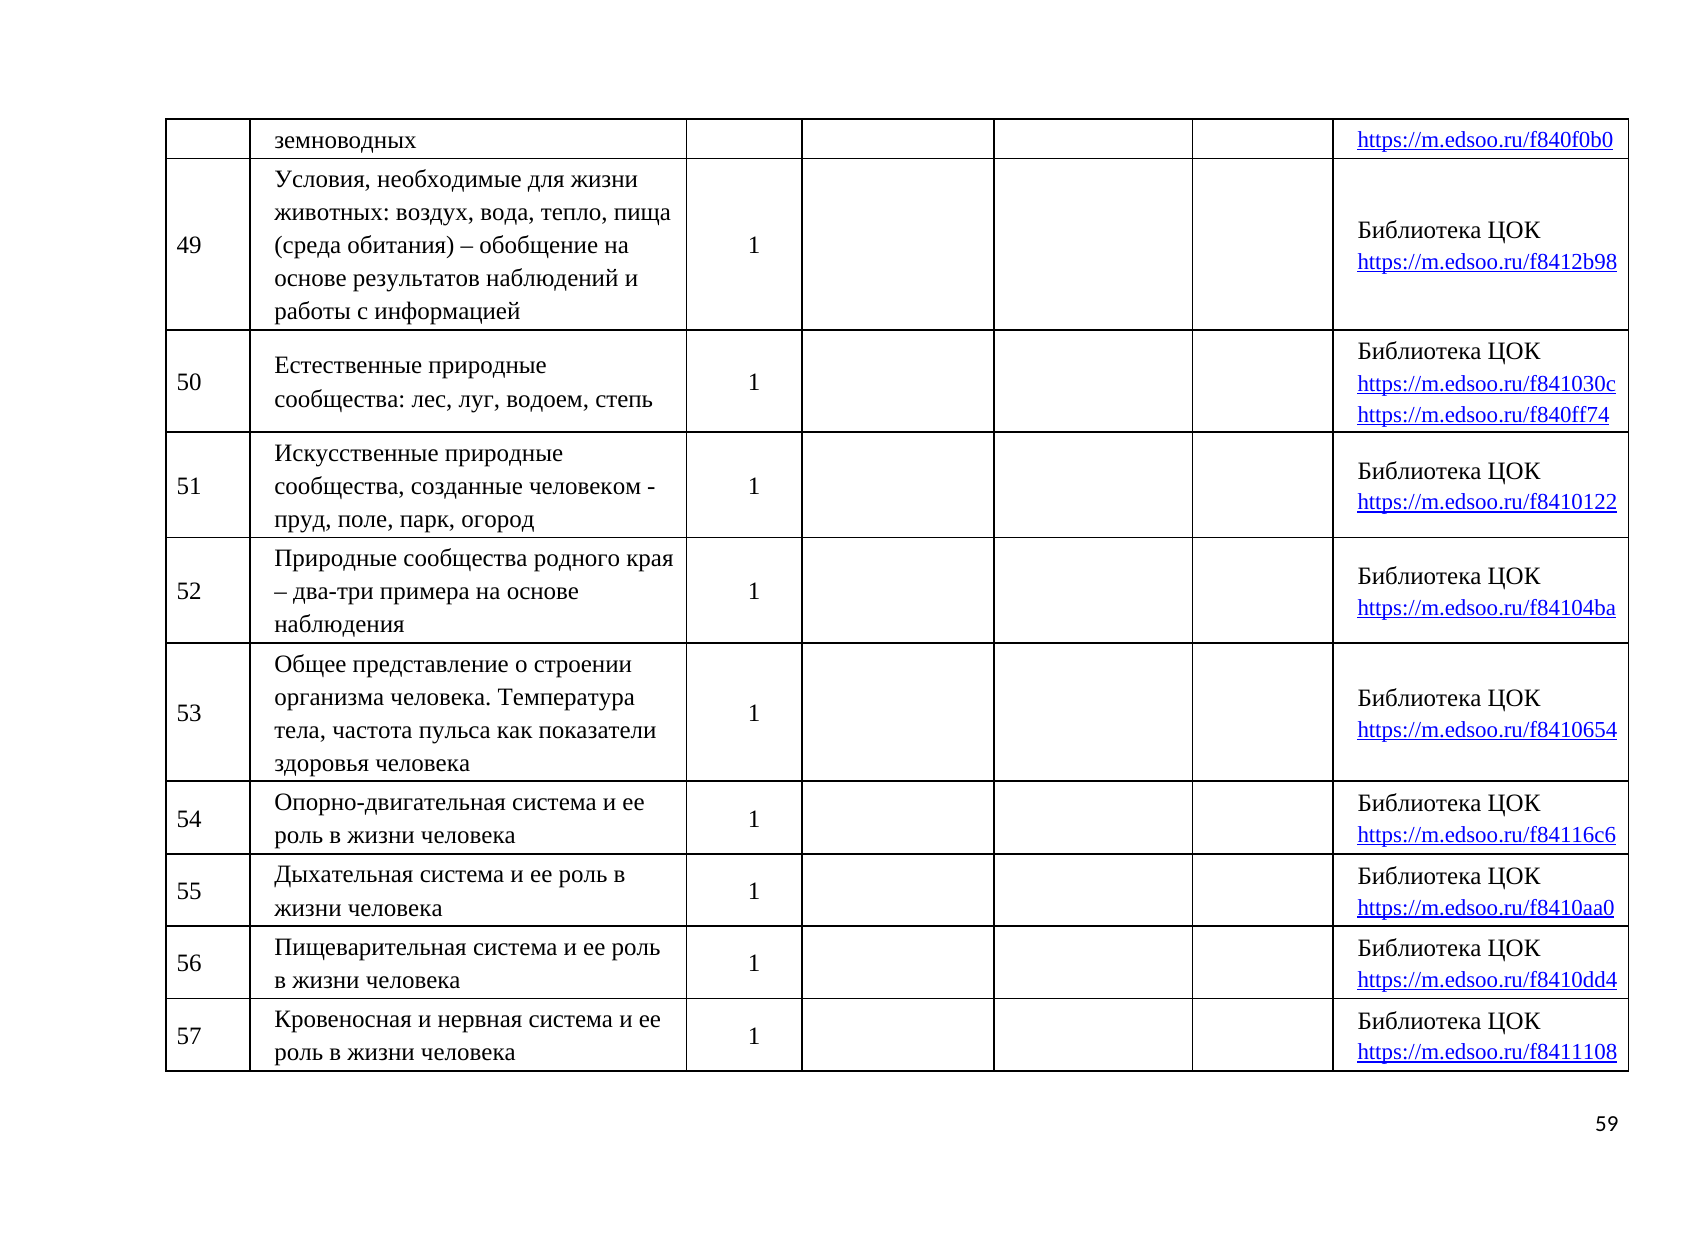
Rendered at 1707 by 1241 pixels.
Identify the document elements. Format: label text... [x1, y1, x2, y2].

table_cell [251, 120, 686, 157]
table_cell Кровеносная и нервная система и ее роль в жизни человека [251, 999, 686, 1070]
table_cell Библиотека ЦОК https://m.edsoo.ru/f8411108 [1334, 999, 1628, 1070]
table_cell [803, 331, 993, 431]
table_cell [803, 927, 993, 998]
table_cell 1 [687, 644, 801, 780]
table_cell [995, 159, 1192, 329]
table_cell 1 [687, 159, 801, 329]
table_cell 54 [167, 782, 249, 853]
table_cell Природные сообщества родного края – два-три примера на основе наблюдения [251, 538, 686, 642]
table_cell Библиотека ЦОК https://m.edsoo.ru/f8412b98 [1334, 159, 1628, 329]
table_cell 57 [167, 999, 249, 1070]
table_cell [995, 927, 1192, 998]
table_cell [1193, 999, 1332, 1070]
table_cell [803, 433, 993, 537]
table_cell 1 [687, 120, 801, 157]
table_cell 1 [687, 538, 801, 642]
table_cell 56 [167, 927, 249, 998]
table_cell Дыхательная система и ее роль в жизни человека [251, 855, 686, 925]
table_cell [1193, 433, 1332, 537]
table_cell [1193, 120, 1332, 157]
table_cell [1193, 855, 1332, 925]
table_cell [1193, 782, 1332, 853]
table_cell 1 [687, 782, 801, 853]
table_cell [995, 644, 1192, 780]
table_cell 48 [167, 120, 249, 157]
table_cell 1 [687, 331, 801, 431]
table_cell Искусственные природные сообщества, созданные человеком - пруд, поле, парк, огород [251, 433, 686, 537]
table_cell 53 [167, 644, 249, 780]
table_cell Библиотека ЦОК https://m.edsoo.ru/f8410aa0 [1334, 855, 1628, 925]
table_cell [995, 999, 1192, 1070]
table_cell 55 [167, 855, 249, 925]
table_cell 1 [687, 855, 801, 925]
table_cell [995, 433, 1192, 537]
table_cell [1334, 120, 1628, 157]
table_cell 51 [167, 433, 249, 537]
table_cell 50 [167, 331, 249, 431]
table_cell [995, 782, 1192, 853]
table_cell Библиотека ЦОК https://m.edsoo.ru/f8410dd4 [1334, 927, 1628, 998]
table_cell [1193, 644, 1332, 780]
table_cell [1193, 927, 1332, 998]
table_cell 49 [167, 159, 249, 329]
table_cell [803, 159, 993, 329]
table_cell Библиотека ЦОК https://m.edsoo.ru/f8410122 [1334, 433, 1628, 537]
table_cell Условия, необходимые для жизни животных: воздух, вода, тепло, пища (среда обитания) – обобщение на основе результатов наблюдений и работы с информацией [251, 159, 686, 329]
table_cell [1193, 331, 1332, 431]
table_cell 52 [167, 538, 249, 642]
table_cell [995, 120, 1192, 157]
table_cell 1 [687, 999, 801, 1070]
table_cell [803, 538, 993, 642]
table_cell Пищеварительная система и ее роль в жизни человека [251, 927, 686, 998]
table_cell [803, 782, 993, 853]
table_cell Библиотека ЦОК https://m.edsoo.ru/f8410654 [1334, 644, 1628, 780]
table_cell Библиотека ЦОК https://m.edsoo.ru/f84104ba [1334, 538, 1628, 642]
table_cell Общее представление о строении организма человека. Температура тела, частота пульса как показатели здоровья человека [251, 644, 686, 780]
table_cell [995, 855, 1192, 925]
table_cell [803, 644, 993, 780]
table_cell [1193, 159, 1332, 329]
table_cell [995, 538, 1192, 642]
table_cell [803, 855, 993, 925]
table_cell Естественные природные сообщества: лес, луг, водоем, степь [251, 331, 686, 431]
table_cell Библиотека ЦОК https://m.edsoo.ru/f84116c6 [1334, 782, 1628, 853]
table_cell [803, 120, 993, 157]
table_cell Библиотека ЦОК https://m.edsoo.ru/f841030c https://m.edsoo.ru/f840ff74 [1334, 331, 1628, 431]
table_cell [803, 999, 993, 1070]
table_cell [1193, 538, 1332, 642]
table_cell 1 [687, 433, 801, 537]
table_cell 1 [687, 927, 801, 998]
table_cell Опорно-двигательная система и ее роль в жизни человека [251, 782, 686, 853]
table_cell [995, 331, 1192, 431]
